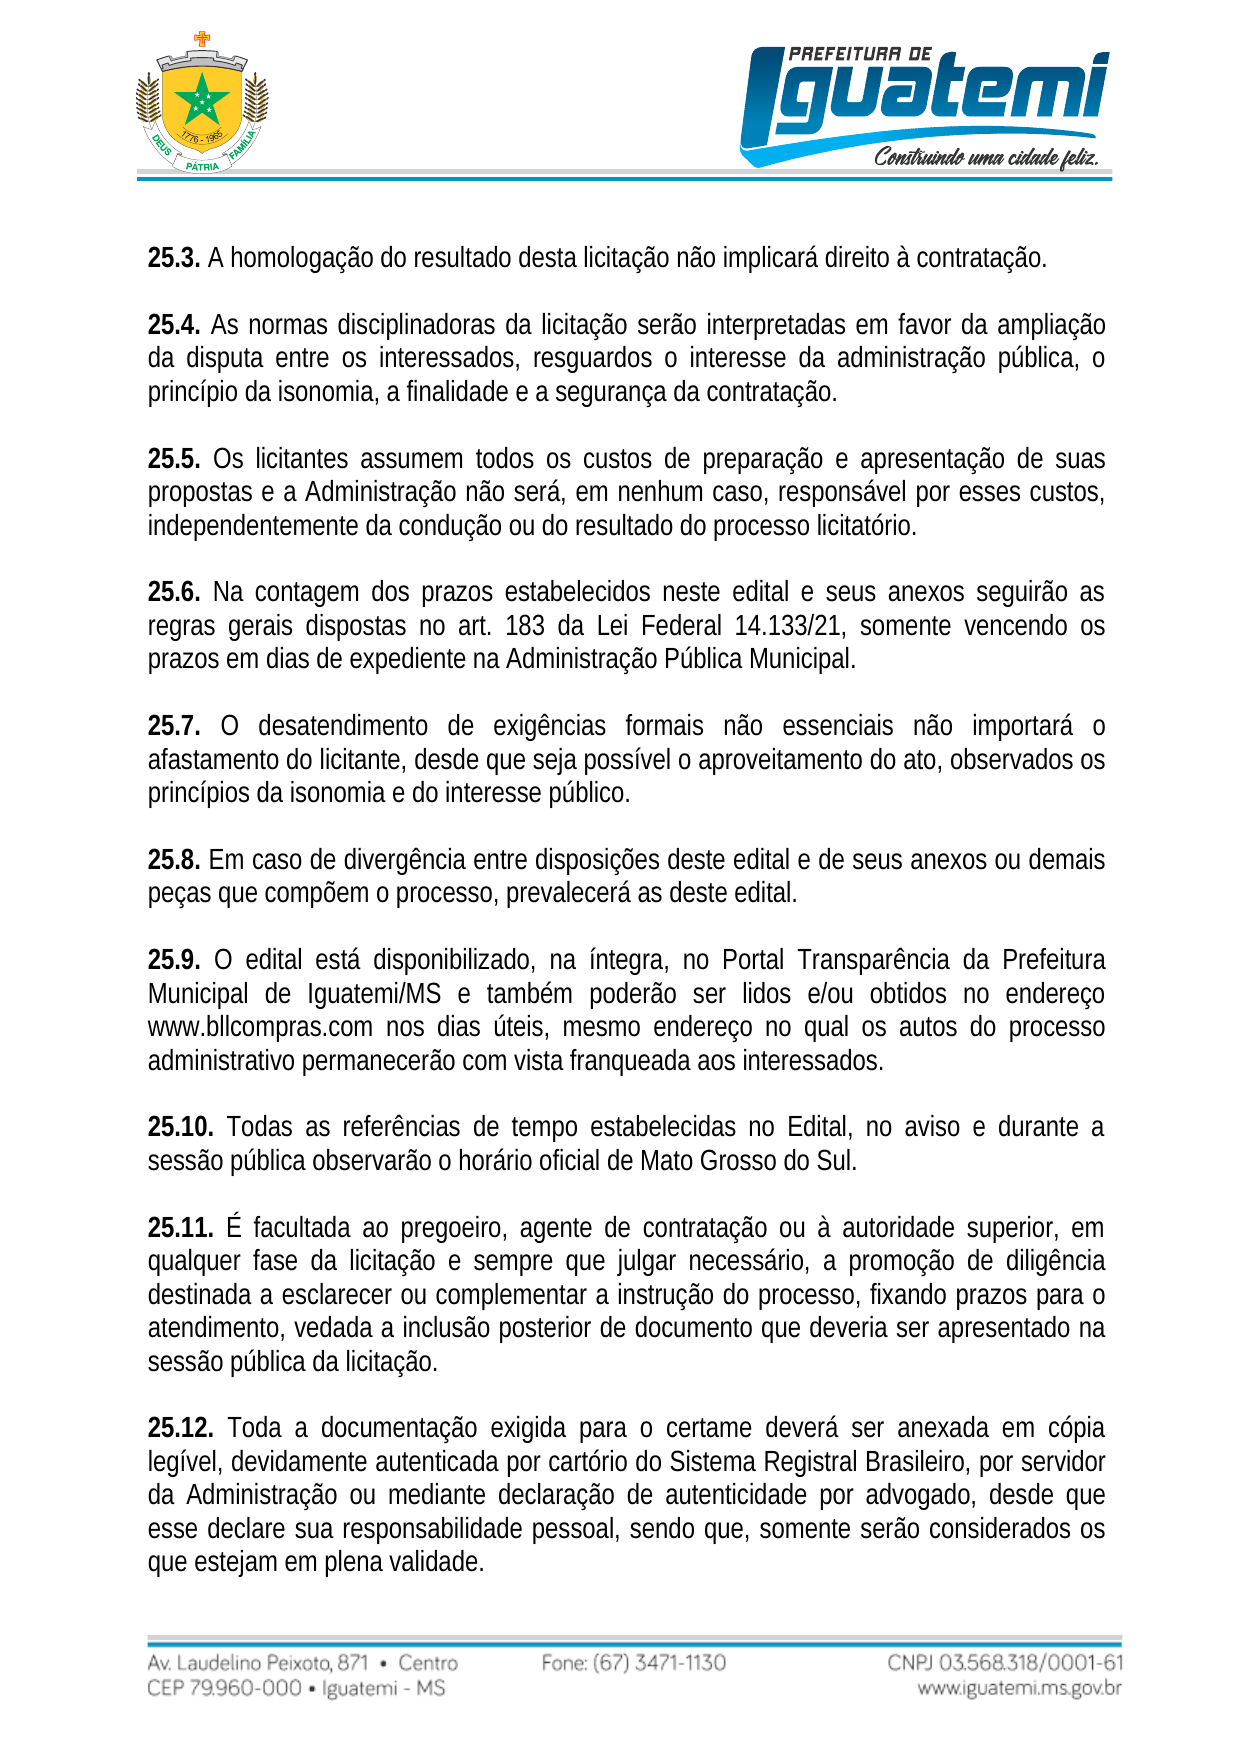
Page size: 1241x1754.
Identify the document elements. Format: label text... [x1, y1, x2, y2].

text 25.10. Todas as referências de tempo estabelecidas no Edital, no aviso e durante a sessão pública observarão o horário oficial de Mato Grosso do Sul. [148, 1109, 1107, 1176]
picture [147, 1635, 1125, 1703]
text 25.11. É facultada ao pregoeiro, agente de contratação ou à autoridade superior, em qualquer fase da licitação e sempre que julgar necessário, a promoção de diligência destinada a esclarecer ou complementar a instrução do processo, fixando prazos para o atendimento, vedada a inclusão posterior de documento que deveria ser apresentado na sessão pública da licitação. [148, 1210, 1107, 1377]
text 25.4. As normas disciplinadoras da licitação serão interpretadas em favor da ampliação da disputa entre os interessados, resguardos o interesse da administração pública, o princípio da isonomia, a finalidade e a segurança da contratação. [148, 307, 1107, 407]
text 25.3. A homologação do resultado desta licitação não implicará direito à contratação. [148, 240, 1107, 274]
text 25.9. O edital está disponibilizado, na íntegra, no Portal Transparência da Prefeitura Municipal de Iguatemi/MS e também poderão ser lidos e/ou obtidos no endereço www.bllcompras.com nos dias úteis, mesmo endereço no qual os autos do processo administrativo permanecerão com vista franqueada aos interessados. [148, 942, 1107, 1076]
text 25.5. Os licitantes assumem todos os custos de preparação e apresentação de suas propostas e a Administração não será, em nenhum caso, responsável por esses custos, independentemente da condução ou do resultado do processo licitatório. [148, 441, 1107, 541]
text 25.7. O desatendimento de exigências formais não essenciais não importará o afastamento do licitante, desde que seja possível o aproveitamento do ato, observados os princípios da isonomia e do interesse público. [148, 708, 1107, 809]
text 25.8. Em caso de divergência entre disposições deste edital e de seus anexos ou demais peças que compõem o processo, prevalecerá as deste edital. [148, 842, 1107, 909]
text 25.12. Toda a documentação exigida para o certame deverá ser anexada em cópia legível, devidamente autenticada por cartório do Sistema Registral Brasileiro, por servidor da Administração ou mediante declaração de autenticidade por advogado, desde que esse declare sua responsabilidade pessoal, sendo que, somente serão considerados os que estejam em plena validade. [148, 1411, 1107, 1578]
text 25.6. Na contagem dos prazos estabelecidos neste edital e seus anexos seguirão as regras gerais dispostas no art. 183 da Lei Federal 14.133/21, somente vencendo os prazos em dias de expediente na Administração Pública Municipal. [148, 574, 1107, 675]
